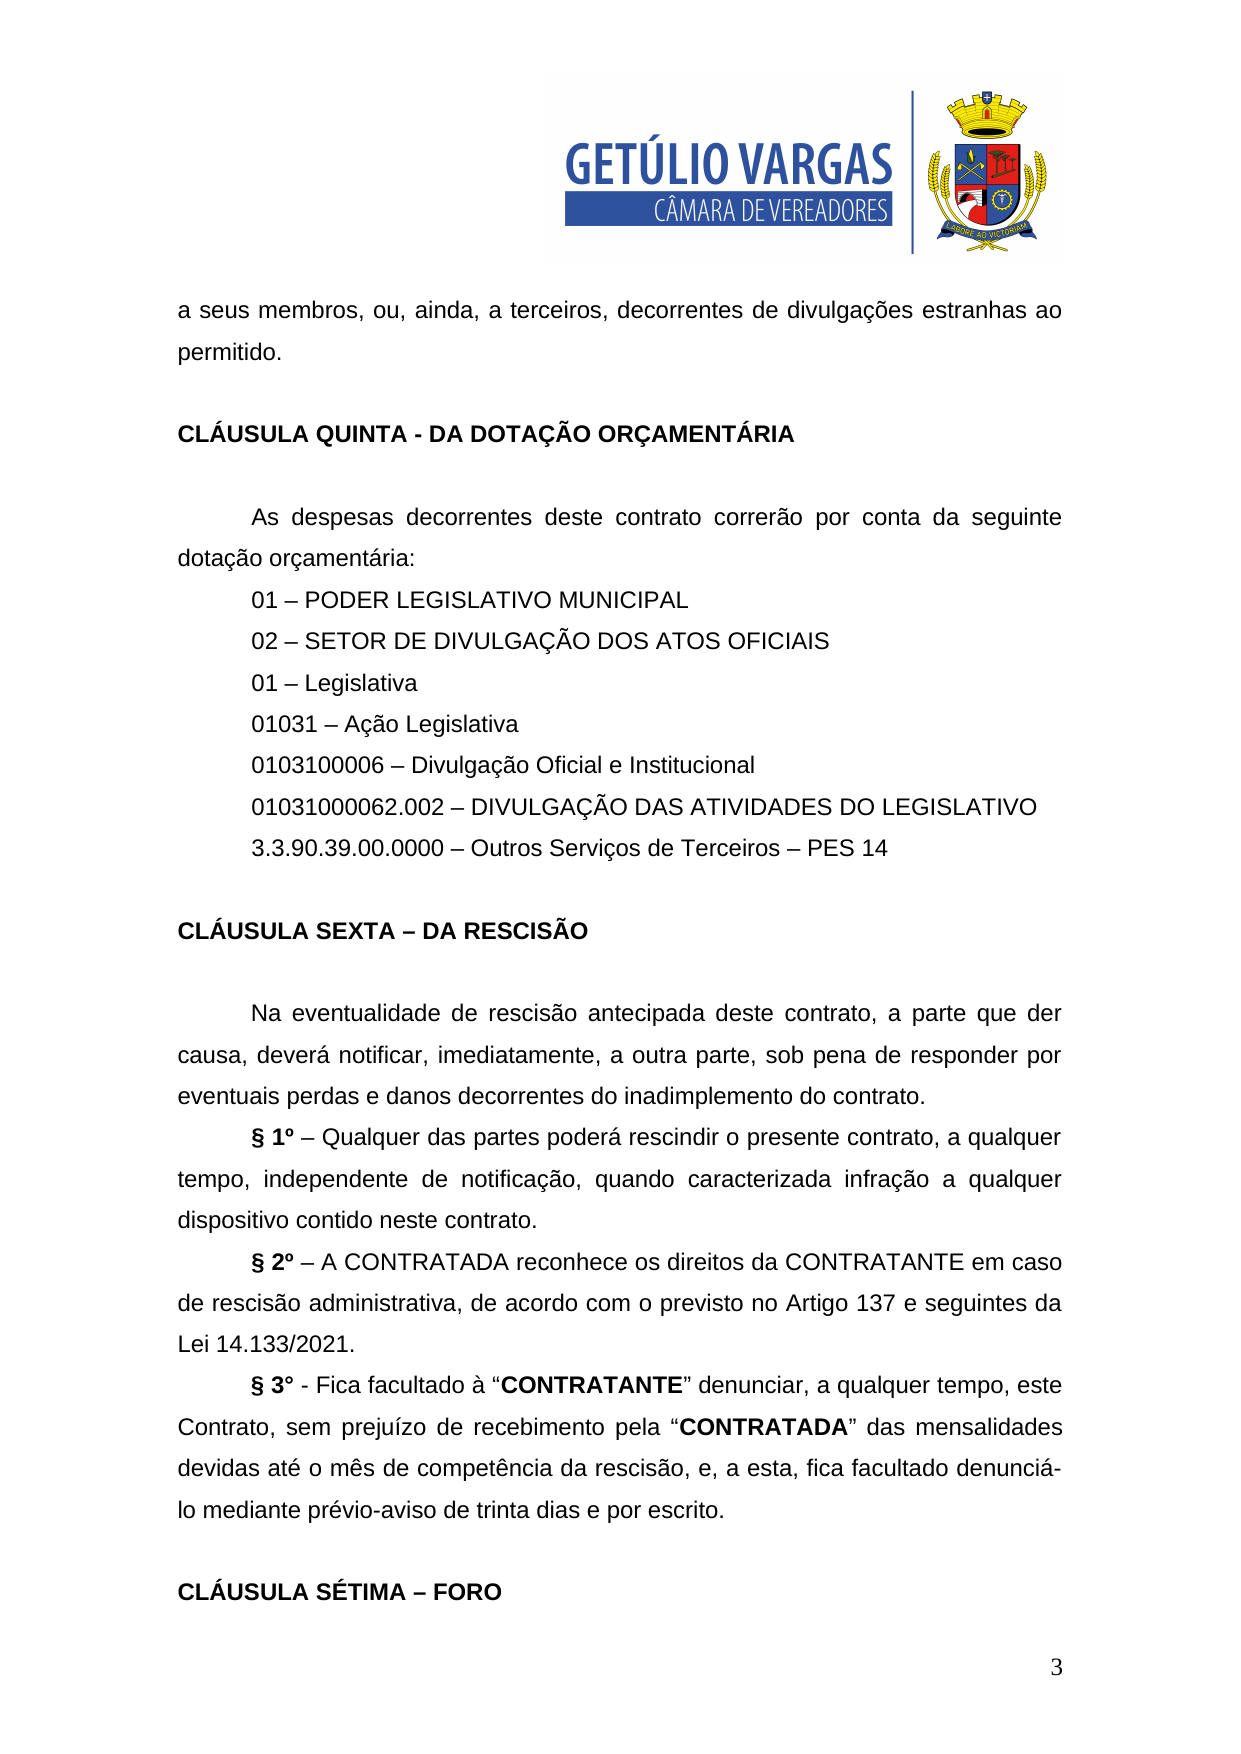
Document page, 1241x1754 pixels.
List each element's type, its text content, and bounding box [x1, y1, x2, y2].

text CLÁUSULA SEXTA – DA RESCISÃO [177, 917, 1063, 944]
text CLÁUSULA SÉTIMA – FORO [177, 1578, 1063, 1606]
text § 3° - Fica facultado à “CONTRATANTE” denunciar, a qualquer tempo, este Contrato, sem prejuízo de recebimento pela “CONTRATADA” das mensalidades devidas até o mês de competência da rescisão, e, a esta, fica facultado denunciá-lo mediante prévio-aviso de trinta dias e por escrito. [177, 1371, 1063, 1523]
picture [542, 73, 1064, 268]
text Na eventualidade de rescisão antecipada deste contrato, a parte que der causa, deverá notificar, imediatamente, a outra parte, sob pena de responder por eventuais perdas e danos decorrentes do inadimplemento do contrato. [177, 999, 1063, 1109]
text 01 – PODER LEGISLATIVO MUNICIPAL [177, 586, 1063, 613]
text § 2º – A CONTRATADA reconhece os direitos da CONTRATANTE em caso de rescisão administrativa, de acordo com o previsto no Artigo 137 e seguintes da Lei 14.133/2021. [177, 1247, 1063, 1358]
text 3.3.90.39.00.0000 – Outros Serviços de Terceiros – PES 14 [177, 834, 1063, 861]
text 02 – SETOR DE DIVULGAÇÃO DOS ATOS OFICIAIS [177, 627, 1063, 655]
text 0103100006 – Divulgação Oficial e Institucional [177, 751, 1063, 779]
text 01031000062.002 – DIVULGAÇÃO DAS ATIVIDADES DO LEGISLATIVO [177, 792, 1063, 820]
text 01031 – Ação Legislativa [177, 710, 1063, 737]
text CLÁUSULA QUINTA - DA DOTAÇÃO ORÇAMENTÁRIA [177, 420, 1063, 448]
text As despesas decorrentes deste contrato correrão por conta da seguinte dotação orçamentária: [177, 503, 1063, 572]
text § 1º – Qualquer das partes poderá rescindir o presente contrato, a qualquer tempo, independente de notificação, quando caracterizada infração a qualquer dispositivo contido neste contrato. [177, 1123, 1063, 1234]
text 01 – Legislativa [177, 668, 1063, 696]
